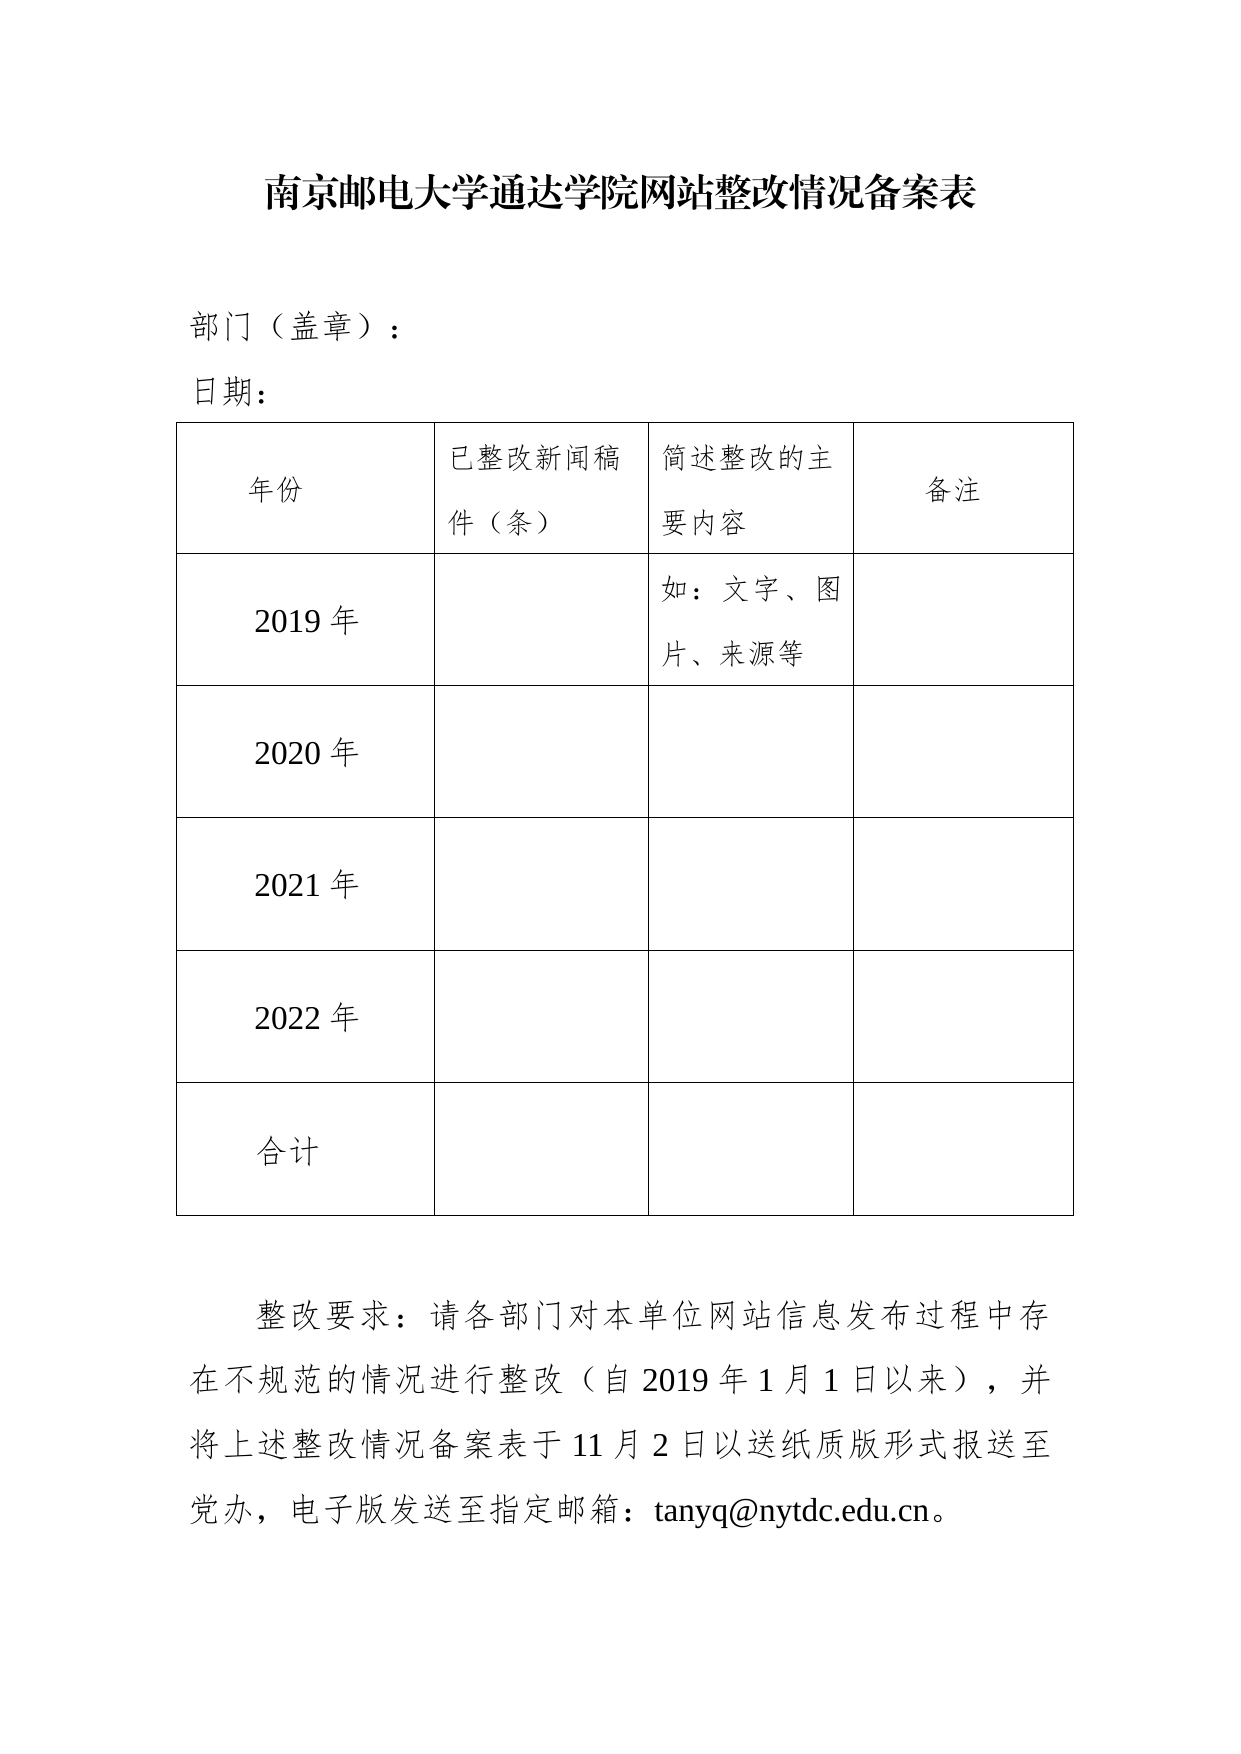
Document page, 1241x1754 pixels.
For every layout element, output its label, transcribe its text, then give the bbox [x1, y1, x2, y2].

table_cell 2022年 [177, 951, 434, 1082]
table_cell [435, 1083, 648, 1215]
table_cell [649, 951, 853, 1082]
table_cell [854, 818, 1073, 949]
table_header 备注 [854, 423, 1073, 553]
table_cell [435, 554, 648, 685]
table_cell [854, 554, 1073, 685]
table_cell [435, 686, 648, 817]
table_cell 2020年 [177, 686, 434, 817]
table_cell [649, 818, 853, 949]
table_cell [649, 1083, 853, 1215]
table_cell [854, 686, 1073, 817]
table_header 已整改新闻稿件（条） [435, 423, 648, 553]
text 南京邮电大学通达学院网站整改情况备案表 [187, 162, 1053, 227]
table_cell [854, 1083, 1073, 1215]
table_cell 合计 [177, 1083, 434, 1215]
table_cell 2021年 [177, 818, 434, 949]
table_header 年份 [177, 423, 434, 553]
table_cell [649, 686, 853, 817]
table_cell [435, 951, 648, 1082]
table_cell [435, 818, 648, 949]
table_cell [854, 951, 1073, 1082]
table_header 简述整改的主要内容 [649, 423, 853, 553]
text 整改要求：请各部门对本单位网站信息发布过程中存在不规范的情况进行整改（自2019年1月1日以来），并将上述整改情况备案表于11月2日以送纸质版形式报送至党办，电子版发送至指定邮箱：tanyq@nytdc.edu.cn。 [187, 1281, 1053, 1541]
table_cell 如：文字、图片、来源等 [649, 554, 853, 685]
text 部门（盖章）： 日期： [187, 292, 1053, 422]
table_cell 2019年 [177, 554, 434, 685]
